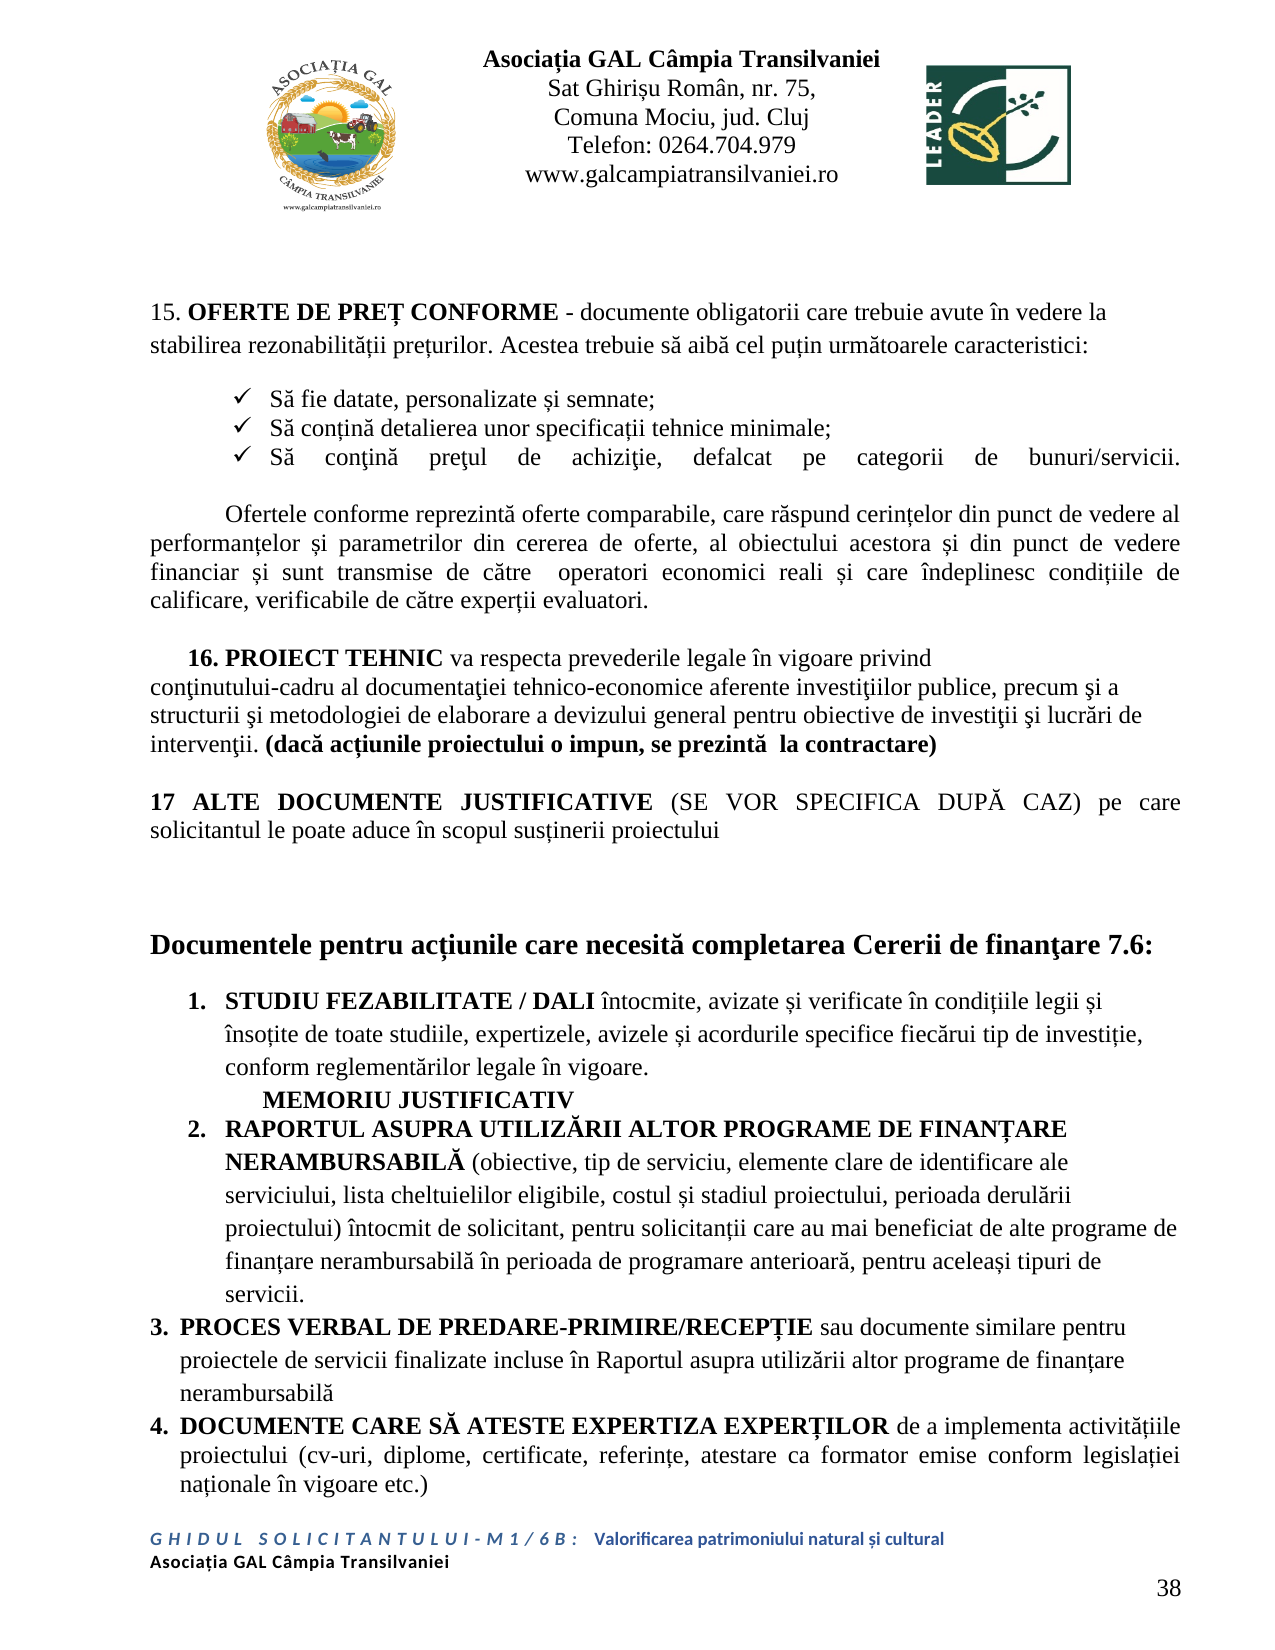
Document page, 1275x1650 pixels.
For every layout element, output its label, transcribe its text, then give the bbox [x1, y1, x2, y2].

list PROCES VERBAL DE PREDARE-PRIMIRE/RECEPȚIE sau documente similare pentru proiectele de servicii finalizate incluse în Raportul asupra utilizării altor programe de finanțare nerambursabilă [150, 1312, 1181, 1407]
picture [926, 65, 1071, 185]
list STUDIU FEZABILITATE / DALI întocmite, avizate și verificate în condițiile legii și însoțite de toate studiile, expertizele, avizele și acordurile specifice fiecărui tip de investiție, conform reglementărilor legale în vigoare. [187, 986, 1181, 1081]
text Documentele pentru acțiunile care necesită completarea Cererii de finanţare 7.6: [150, 927, 1181, 960]
text 15. OFERTE DE PREȚ CONFORME - documente obligatorii care trebuie avute în vedere la stabilirea rezonabilității prețurilor. Acestea trebuie să aibă cel puțin următoarele caracteristici: [150, 297, 1181, 359]
list Să conțină detalierea unor specificații tehnice minimale; [232, 413, 1181, 442]
list Să conţină preţul de achiziţie, defalcat pe categorii de bunuri/servicii. [232, 442, 1181, 499]
list PROIECT TEHNIC va respecta prevederile legale în vigoare privind [187, 643, 1181, 672]
text 17 ALTE DOCUMENTE JUSTIFICATIVE (SE VOR SPECIFICA DUPĂ CAZ) pe care solicitantul le poate aduce în scopul susținerii proiectului [150, 787, 1181, 844]
list DOCUMENTE CARE SĂ ATESTE EXPERTIZA EXPERȚILOR de a implementa activitățiile proiectului (cv-uri, diplome, certificate, referințe, atestare ca formator emise conform legislației naționale în vigoare etc.) [150, 1411, 1181, 1497]
list Să fie datate, personalizate și semnate; [232, 384, 1181, 413]
list RAPORTUL ASUPRA UTILIZĂRII ALTOR PROGRAME DE FINANȚARE NERAMBURSABILĂ (obiective, tip de serviciu, elemente clare de identificare ale serviciului, lista cheltuielilor eligibile, costul și stadiul proiectului, perioada derulării proiectului) întocmit de solicitant, pentru solicitanții care au mai beneficiat de alte programe de finanțare nerambursabilă în perioada de programare anterioară, pentru aceleași tipuri de servicii. [187, 1114, 1181, 1308]
list Ofertele conforme reprezintă oferte comparabile, care răspund cerințelor din punct de vedere al performanțelor și parametrilor din cererea de oferte, al obiectului acestora și din punct de vedere financiar și sunt transmise de către operatori economici reali și care îndeplinesc condițiile de calificare, verificabile de către experții evaluatori. [150, 499, 1181, 614]
list MEMORIU JUSTIFICATIV [262, 1085, 1181, 1114]
text conţinutului-cadru al documentaţiei tehnico-economice aferente investiţiilor publice, precum şi a structurii şi metodologiei de elaborare a devizului general pentru obiective de investiţii şi lucrări de intervenţii. (dacă acțiunile proiectului o impun, se prezintă la contractare) [150, 672, 1181, 758]
